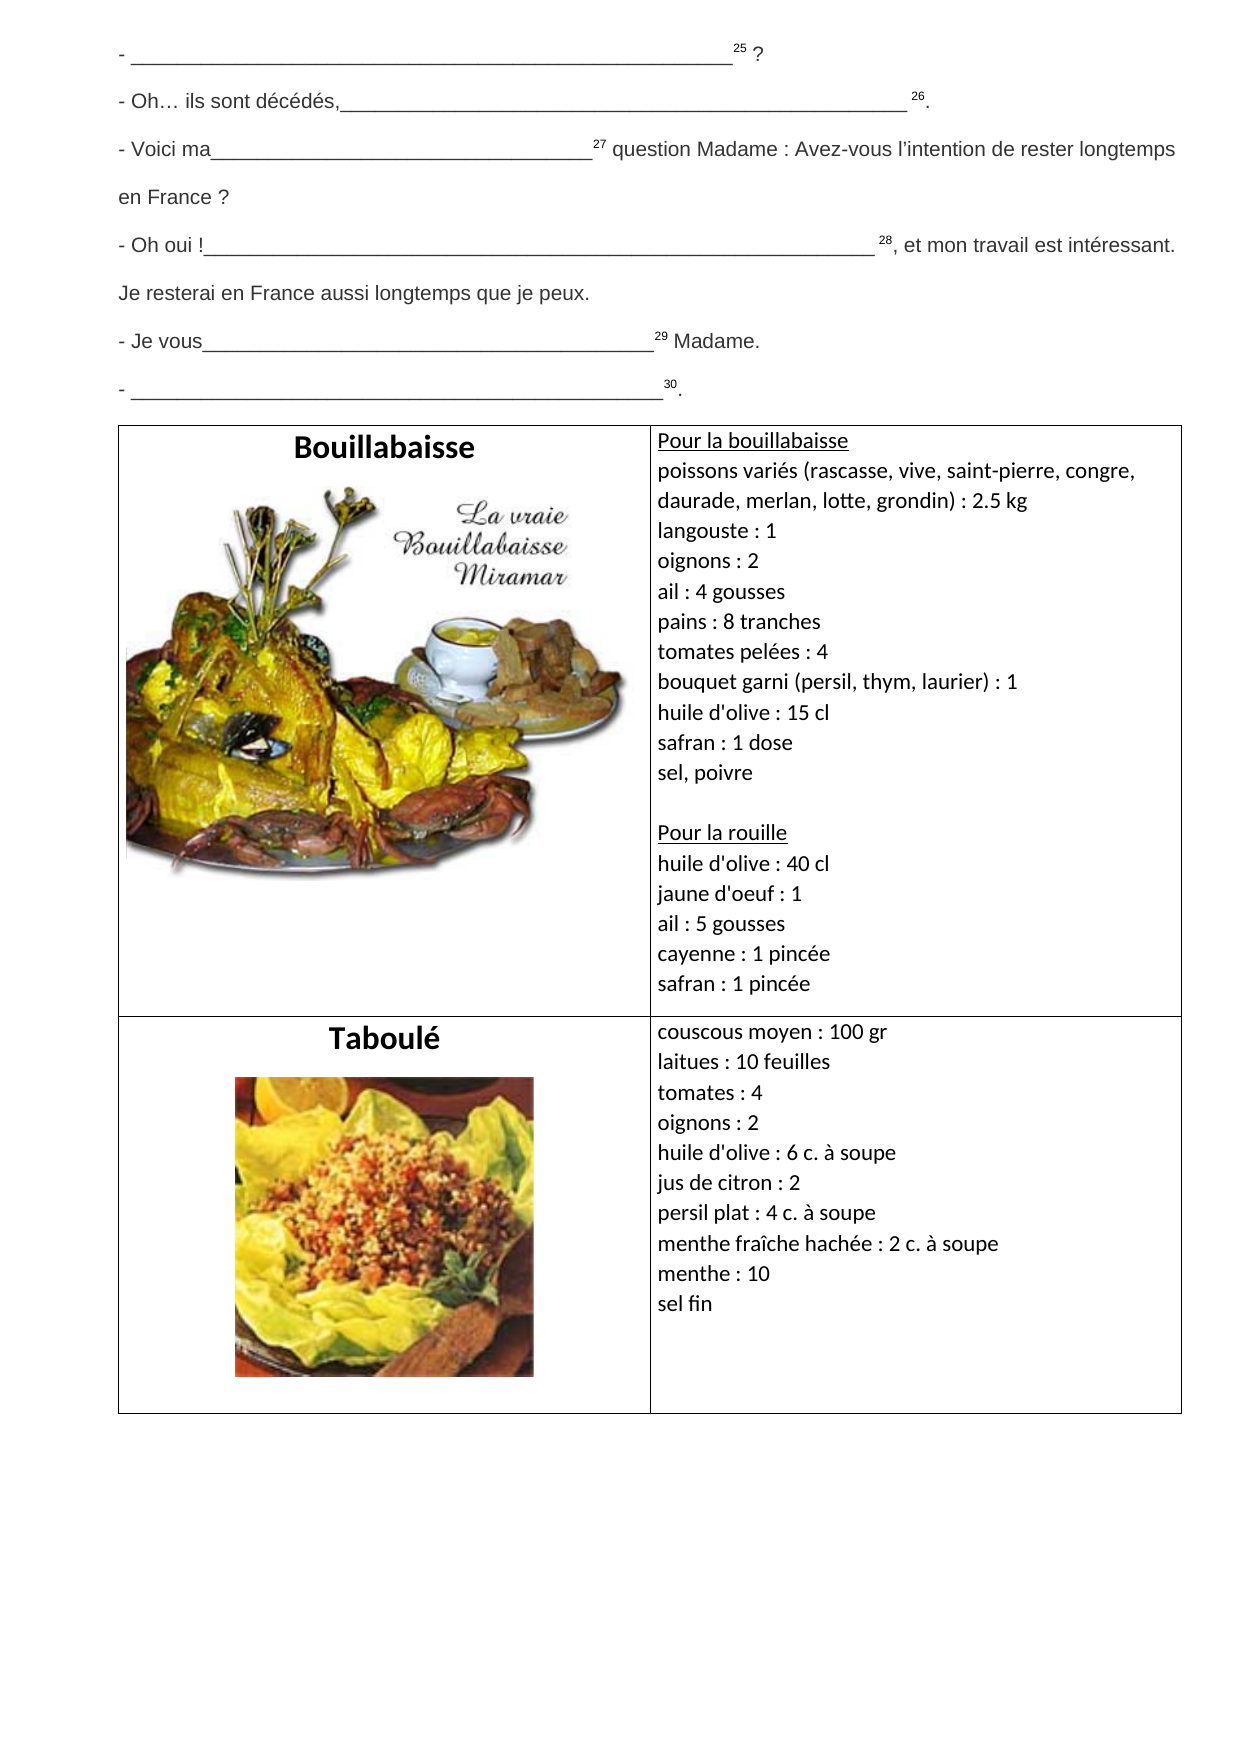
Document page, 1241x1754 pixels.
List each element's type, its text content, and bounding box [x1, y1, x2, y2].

table_header Bouillabaisse [119, 426, 650, 1016]
picture [126, 486, 644, 881]
table_cell couscous moyen : 100 gr laitues : 10 feuilles tomates : 4 oignons : 2 huile d'olive : 6 c. à soupe jus de citron : 2 persil plat : 4 c. à soupe menthe fraîche hachée : 2 c. à soupe menthe : 10 sel fin [651, 1017, 1181, 1413]
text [118, 41, 1199, 113]
text - Voici ma_________________________________27 question Madame : Avez-vous l’intention de rester longtemps en France ? - Oh oui !__________________________________________________________ 28, et mon travail est intéressant. Je resterai en France aussi longtemps que je peux. - Je vous_______________________________________29 Madame. - ______________________________________________30. [118, 137, 1199, 401]
picture [235, 1077, 534, 1377]
table_header Pour la bouillabaisse poissons variés (rascasse, vive, saint-pierre, congre, daurade, merlan, lotte, grondin) : 2.5 kg langouste : 1 oignons : 2 ail : 4 gousses pains : 8 tranches tomates pelées : 4 bouquet garni (persil, thym, laurier) : 1 huile d'olive : 15 cl safran : 1 dose sel, poivre Pour la rouille huile d'olive : 40 cl jaune d'oeuf : 1 ail : 5 gousses cayenne : 1 pincée safran : 1 pincée [651, 426, 1181, 1016]
table_cell Taboulé [119, 1017, 650, 1413]
